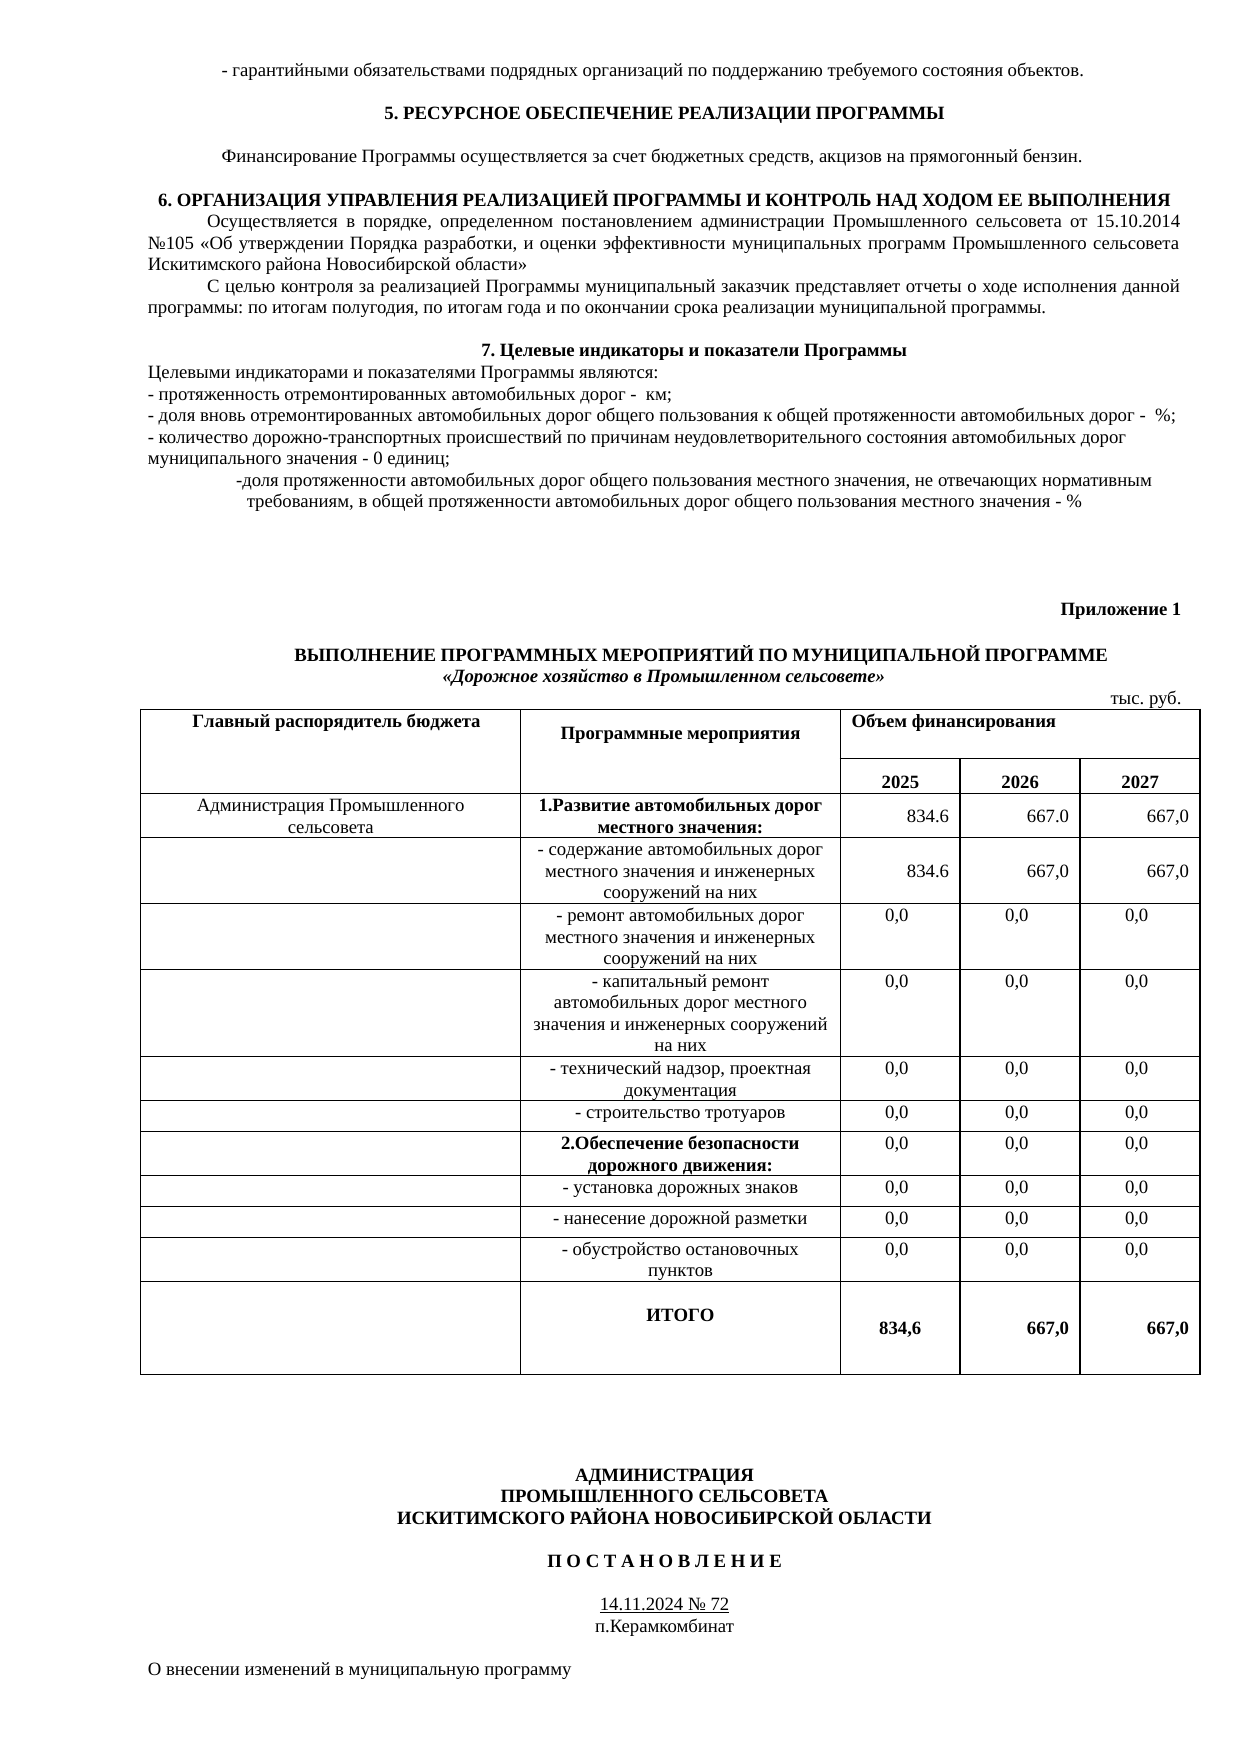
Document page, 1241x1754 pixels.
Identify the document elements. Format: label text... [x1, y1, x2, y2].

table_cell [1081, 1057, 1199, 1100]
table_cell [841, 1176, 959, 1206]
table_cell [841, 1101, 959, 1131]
text 5. РЕСУРСНОЕ ОБЕСПЕЧЕНИЕ РЕАЛИЗАЦИИ ПРОГРАММЫ [148, 102, 1181, 124]
text С целью контроля за реализацией Программы муниципальный заказчик представляет отчеты о ходе исполнения данной программы: по итогам полугодия, по итогам года и по окончании срока реализации муниципальной программы. [148, 275, 1181, 318]
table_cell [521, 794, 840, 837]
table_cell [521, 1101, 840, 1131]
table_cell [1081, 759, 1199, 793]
text - протяженность отремонтированных автомобильных дорог - км; [148, 382, 1181, 404]
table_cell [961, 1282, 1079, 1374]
text 6. ОРГАНИЗАЦИЯ УПРАВЛЕНИЯ РЕАЛИЗАЦИЕЙ ПРОГРАММЫ И КОНТРОЛЬ НАД ХОДОМ ЕЕ ВЫПОЛНЕНИЯ [148, 188, 1181, 210]
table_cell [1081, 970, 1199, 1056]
text Приложение 1 [221, 598, 1181, 620]
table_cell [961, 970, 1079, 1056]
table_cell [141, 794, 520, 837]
text ВЫПОЛНЕНИЕ ПРОГРАММНЫХ МЕРОПРИЯТИЙ ПО МУНИЦИПАЛЬНОЙ ПРОГРАММЕ [221, 644, 1181, 665]
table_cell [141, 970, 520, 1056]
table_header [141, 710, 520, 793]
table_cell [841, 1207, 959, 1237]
text Финансирование Программы осуществляется за счет бюджетных средств, акцизов на прямогонный бензин. [148, 145, 1181, 167]
text Осуществляется в порядке, определенном постановлением администрации Промышленного сельсовета от 15.10.2014 №105 «Об утверждении Порядка разработки, и оценки эффективности муниципальных программ Промышленного сельсовета Искитимского района Новосибирской области» [148, 210, 1181, 275]
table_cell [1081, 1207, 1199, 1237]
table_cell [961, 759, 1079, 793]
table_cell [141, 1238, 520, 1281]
text -доля протяженности автомобильных дорог общего пользования местного значения, не отвечающих нормативным требованиям, в общей протяженности автомобильных дорог общего пользования местного значения - % [148, 469, 1181, 512]
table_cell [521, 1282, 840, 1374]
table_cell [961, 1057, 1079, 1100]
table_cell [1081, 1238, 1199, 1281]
text п.Керамкомбинат [148, 1614, 1181, 1636]
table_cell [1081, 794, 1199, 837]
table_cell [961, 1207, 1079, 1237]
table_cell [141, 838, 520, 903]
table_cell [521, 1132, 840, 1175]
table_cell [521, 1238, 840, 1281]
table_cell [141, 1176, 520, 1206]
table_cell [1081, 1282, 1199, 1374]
text ПРОМЫШЛЕННОГО СЕЛЬСОВЕТА [148, 1485, 1181, 1507]
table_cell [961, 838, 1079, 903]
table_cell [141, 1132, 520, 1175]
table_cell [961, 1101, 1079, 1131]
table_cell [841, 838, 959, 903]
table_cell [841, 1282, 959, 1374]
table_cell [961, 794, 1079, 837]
text тыс. руб. [221, 687, 1181, 708]
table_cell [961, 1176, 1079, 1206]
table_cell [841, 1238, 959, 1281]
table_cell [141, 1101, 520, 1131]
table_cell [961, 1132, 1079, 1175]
text АДМИНИСТРАЦИЯ [148, 1464, 1181, 1485]
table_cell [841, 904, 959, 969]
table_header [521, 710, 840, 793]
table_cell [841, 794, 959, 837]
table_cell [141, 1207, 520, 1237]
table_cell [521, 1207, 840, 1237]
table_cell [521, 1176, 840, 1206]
text 7. Целевые индикаторы и показатели Программы [148, 339, 1181, 361]
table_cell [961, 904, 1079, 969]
text П О С Т А Н О В Л Е Н И Е [148, 1550, 1181, 1571]
text - гарантийными обязательствами подрядных организаций по поддержанию требуемого состояния объектов. [148, 59, 1181, 81]
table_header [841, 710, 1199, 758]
text - доля вновь отремонтированных автомобильных дорог общего пользования к общей протяженности автомобильных дорог - %; [148, 404, 1181, 426]
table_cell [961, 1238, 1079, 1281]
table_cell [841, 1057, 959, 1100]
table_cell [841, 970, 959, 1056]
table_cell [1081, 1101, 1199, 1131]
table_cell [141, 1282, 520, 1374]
text 14.11.2024 № 72 [148, 1593, 1181, 1614]
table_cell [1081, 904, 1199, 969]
text «Дорожное хозяйство в Промышленном сельсовете» [148, 665, 1181, 687]
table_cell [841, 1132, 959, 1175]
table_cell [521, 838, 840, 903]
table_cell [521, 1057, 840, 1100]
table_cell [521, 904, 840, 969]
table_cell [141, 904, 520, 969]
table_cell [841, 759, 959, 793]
text О внесении изменений в муниципальную программу [148, 1658, 1181, 1679]
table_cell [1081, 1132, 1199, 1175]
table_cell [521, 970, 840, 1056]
text Целевыми индикаторами и показателями Программы являются: [148, 361, 1181, 382]
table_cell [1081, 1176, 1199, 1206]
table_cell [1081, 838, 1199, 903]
text ИСКИТИМСКОГО РАЙОНА НОВОСИБИРСКОЙ ОБЛАСТИ [148, 1507, 1181, 1528]
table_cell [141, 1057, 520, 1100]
text - количество дорожно-транспортных происшествий по причинам неудовлетворительного состояния автомобильных дорог муниципального значения - 0 единиц; [148, 426, 1181, 469]
